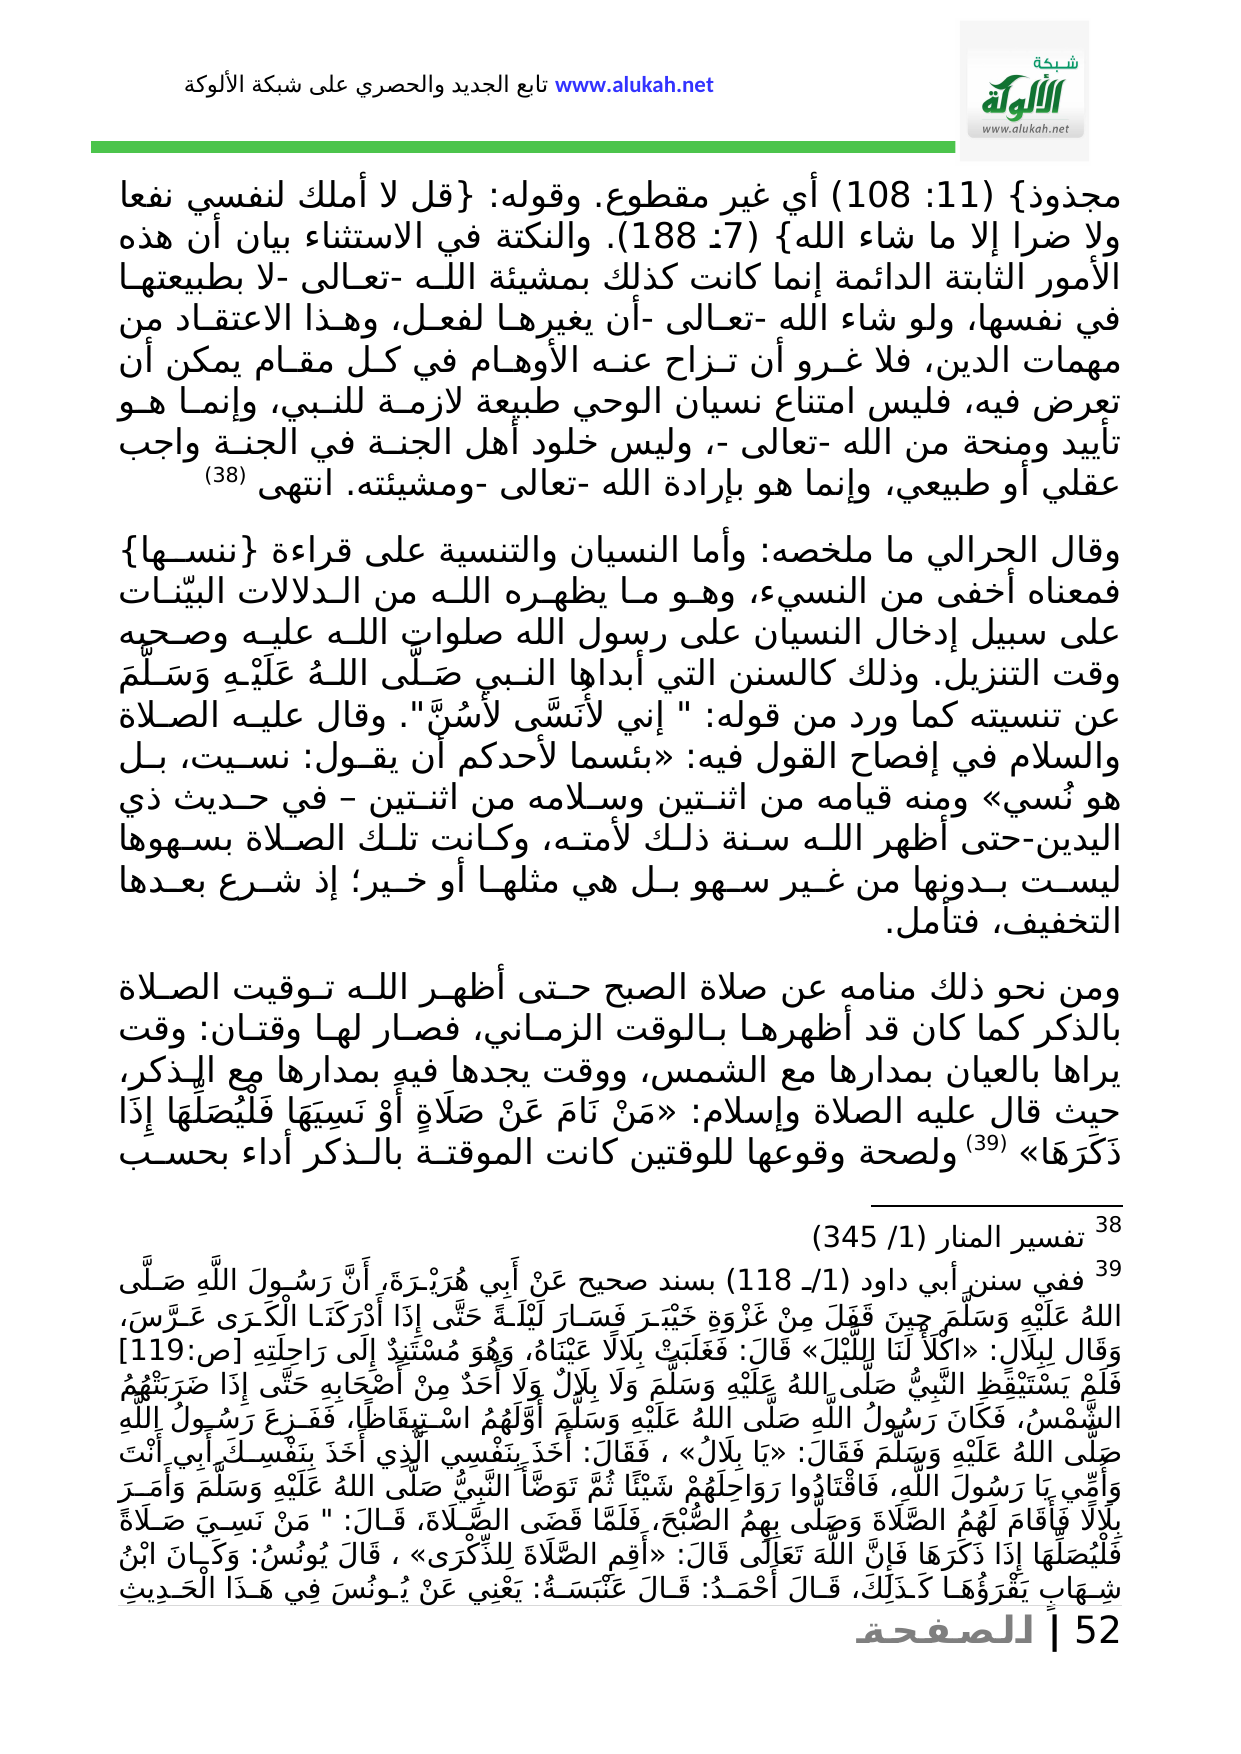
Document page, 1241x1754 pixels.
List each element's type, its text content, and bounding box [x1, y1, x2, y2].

text ومن نحو ذلك منامه عن صلاة الصبح حتى أظهر الله توقيت الصلاة بالذكر كما كان قد أظهرها بالوقت الزماني، فصار لها وقتان: وقت يراها بالعيان بمدارها مع الشمس، ووقت يجدها فيه بمدارها مع الذكر، حيث قال عليه الصلاة وإسلام: «مَنْ نَامَ عَنْ صَلَاةٍ أَوْ نَسِيَهَا فَلْيُصَلِّهَا إِذَا ذَكَرَهَا» () ولصحة وقوعها للوقتين كانت الموقتة بالذكر أداء بحسب تذكرها، وقضاء بحسب فوت الوقت الزماني؛ فلله تعالى على هذه الأمة فضل عظيم فيما يكمل لها على طريق النسخ، وعلى سبيل النسء، وعلى جهة النسيان الذي ليس عن تراخٍ ولا إهمالٍ، وإنما يوقعه الله تنسيةً منه للتخفيف والرحمة، وفي كل ذلك إنباء بأن ما وقع من الأمر بعد هذا النسيان خيرٌ من موقع ذلك الأمر المتقدم الذي كان يقع على غير نسيان لأنه منه سبحانه وهذا سر إضافة الفعل إلى الله تعالى { أو ننسها}، كل ذلك من اختصاص رحمته وفضله العظيم - انتهى. () [118, 967, 1122, 1173]
text وقال الحرالي ما ملخصه: وأما النسيان والتنسية على قراءة {ننسها} فمعناه أخفى من النسيء، وهو ما يظهره الله من الدلالات البيّنات على سبيل إدخال النسيان على رسول الله صلوات الله عليه وصحبه وقت التنزيل. وذلك كالسنن التي أبداها النبي صَلَّى اللهُ عَلَيْهِ وَسَلَّمَ عن تنسيته كما ورد من قوله: " إني لأُنَسَّى لأسُنَّ". وقال عليه الصلاة والسلام في إفصاح القول فيه: «بئسما لأحدكم أن يقول: نسيت، بل هو نُسي» ومنه قيامه من اثنتين وسلامه من اثنتين – في حديث ذي اليدين-حتى أظهر الله سنة ذلك لأمته، وكانت تلك الصلاة بسهوها ليست بدونها من غير سهو بل هي مثلها أو خير؛ إذ شرع بعدها التخفيف، فتأمل. [118, 529, 1122, 942]
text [118, 174, 1122, 504]
